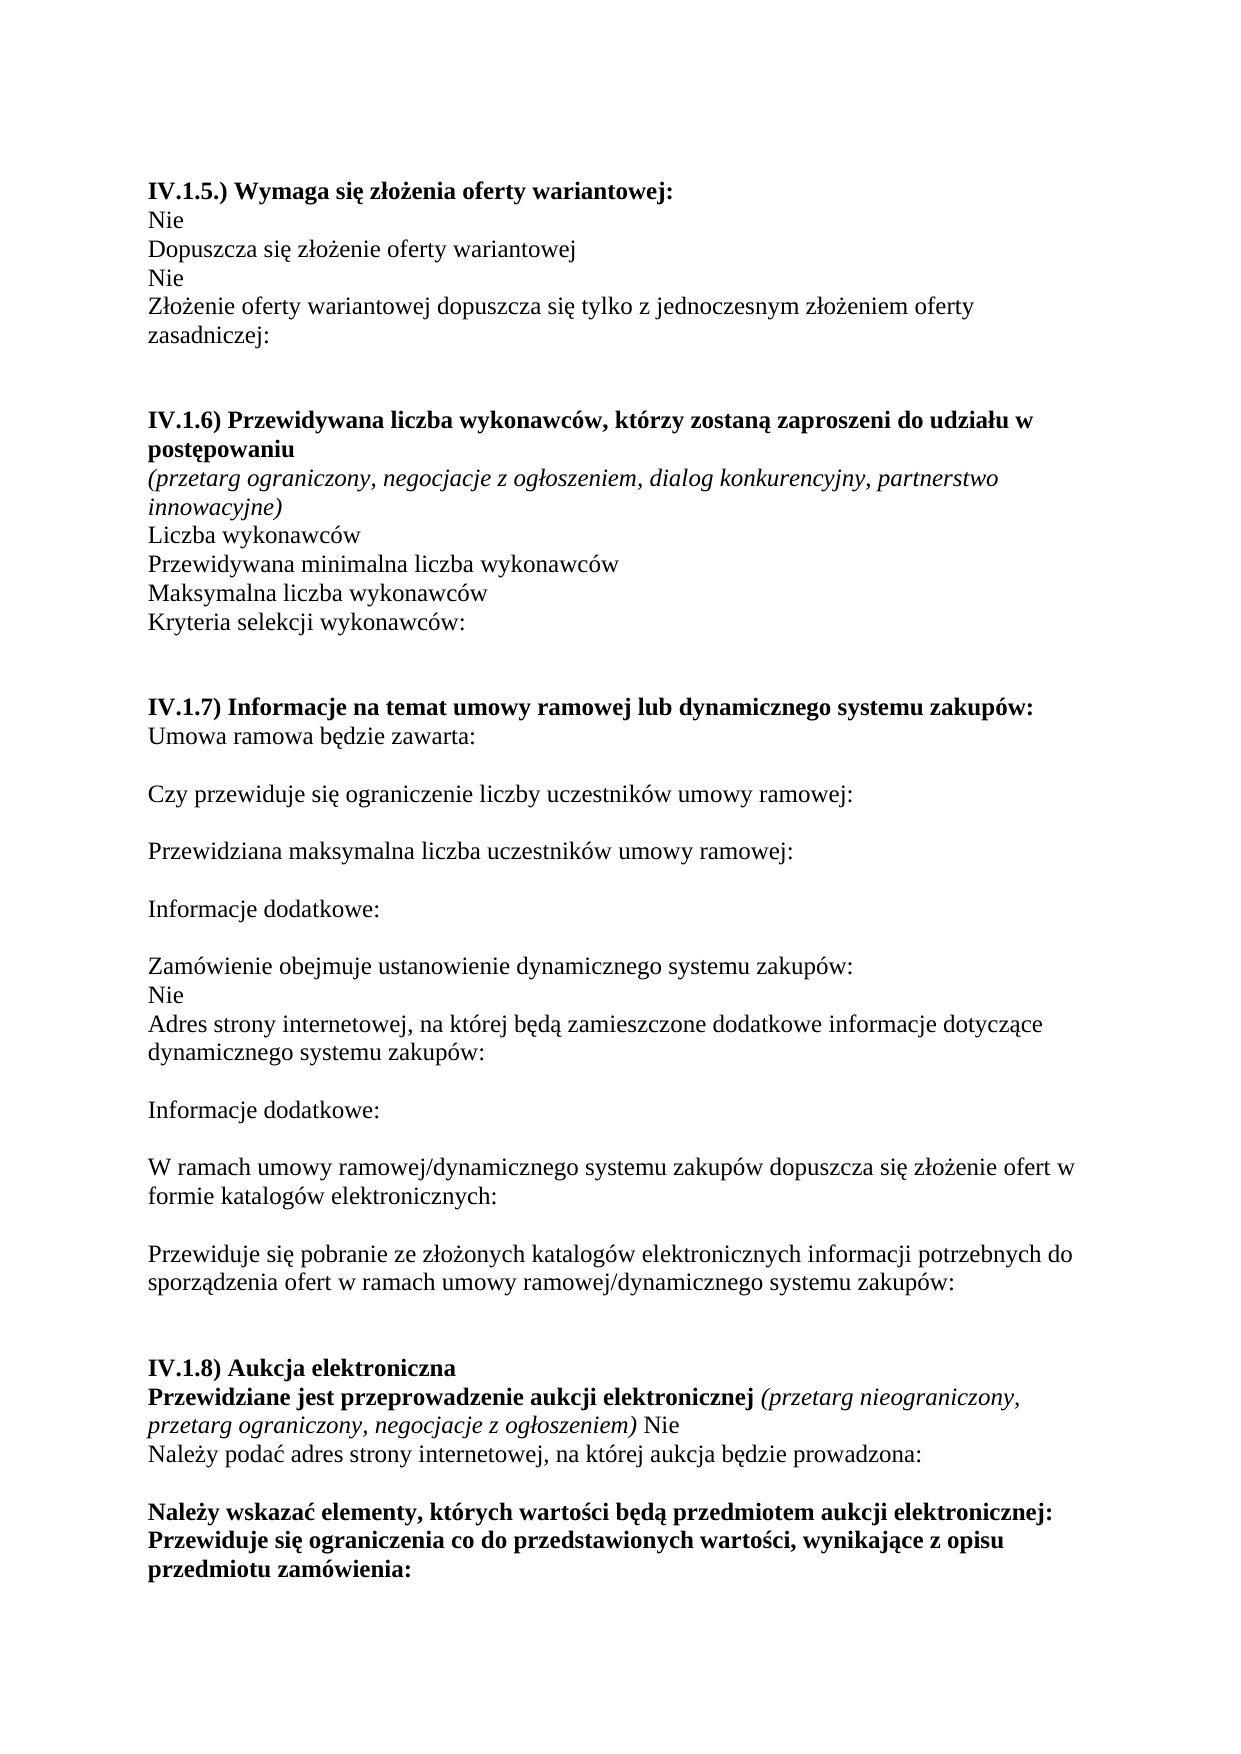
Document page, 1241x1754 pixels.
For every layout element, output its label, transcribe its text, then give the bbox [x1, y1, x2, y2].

text IV.1.5.) Wymaga się złożenia oferty wariantowej: [148, 148, 1093, 205]
text Nie Dopuszcza się złożenie oferty wariantowej Nie Złożenie oferty wariantowej dopuszcza się tylko z jednoczesnym złożeniem oferty zasadniczej: [148, 205, 1093, 377]
text Liczba wykonawców Przewidywana minimalna liczba wykonawców Maksymalna liczba wykonawców Kryteria selekcji wykonawców: [148, 521, 1093, 664]
text Umowa ramowa będzie zawarta: Czy przewiduje się ograniczenie liczby uczestników umowy ramowej: Przewidziana maksymalna liczba uczestników umowy ramowej: Informacje dodatkowe: Zamówienie obejmuje ustanowienie dynamicznego systemu zakupów: Nie Adres strony internetowej, na której będą zamieszczone dodatkowe informacje dotyczące dynamicznego systemu zakupów: Informacje dodatkowe: W ramach umowy ramowej/dynamicznego systemu zakupów dopuszcza się złożenie ofert w formie katalogów elektronicznych: Przewiduje się pobranie ze złożonych katalogów elektronicznych informacji potrzebnych do sporządzenia ofert w ramach umowy ramowej/dynamicznego systemu zakupów: [148, 721, 1093, 1324]
text IV.1.6) Przewidywana liczba wykonawców, którzy zostaną zaproszeni do udziału w postępowaniu (przetarg ograniczony, negocjacje z ogłoszeniem, dialog konkurencyjny, partnerstwo innowacyjne) [148, 377, 1093, 521]
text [148, 1324, 1093, 1583]
text IV.1.7) Informacje na temat umowy ramowej lub dynamicznego systemu zakupów: [148, 664, 1093, 721]
